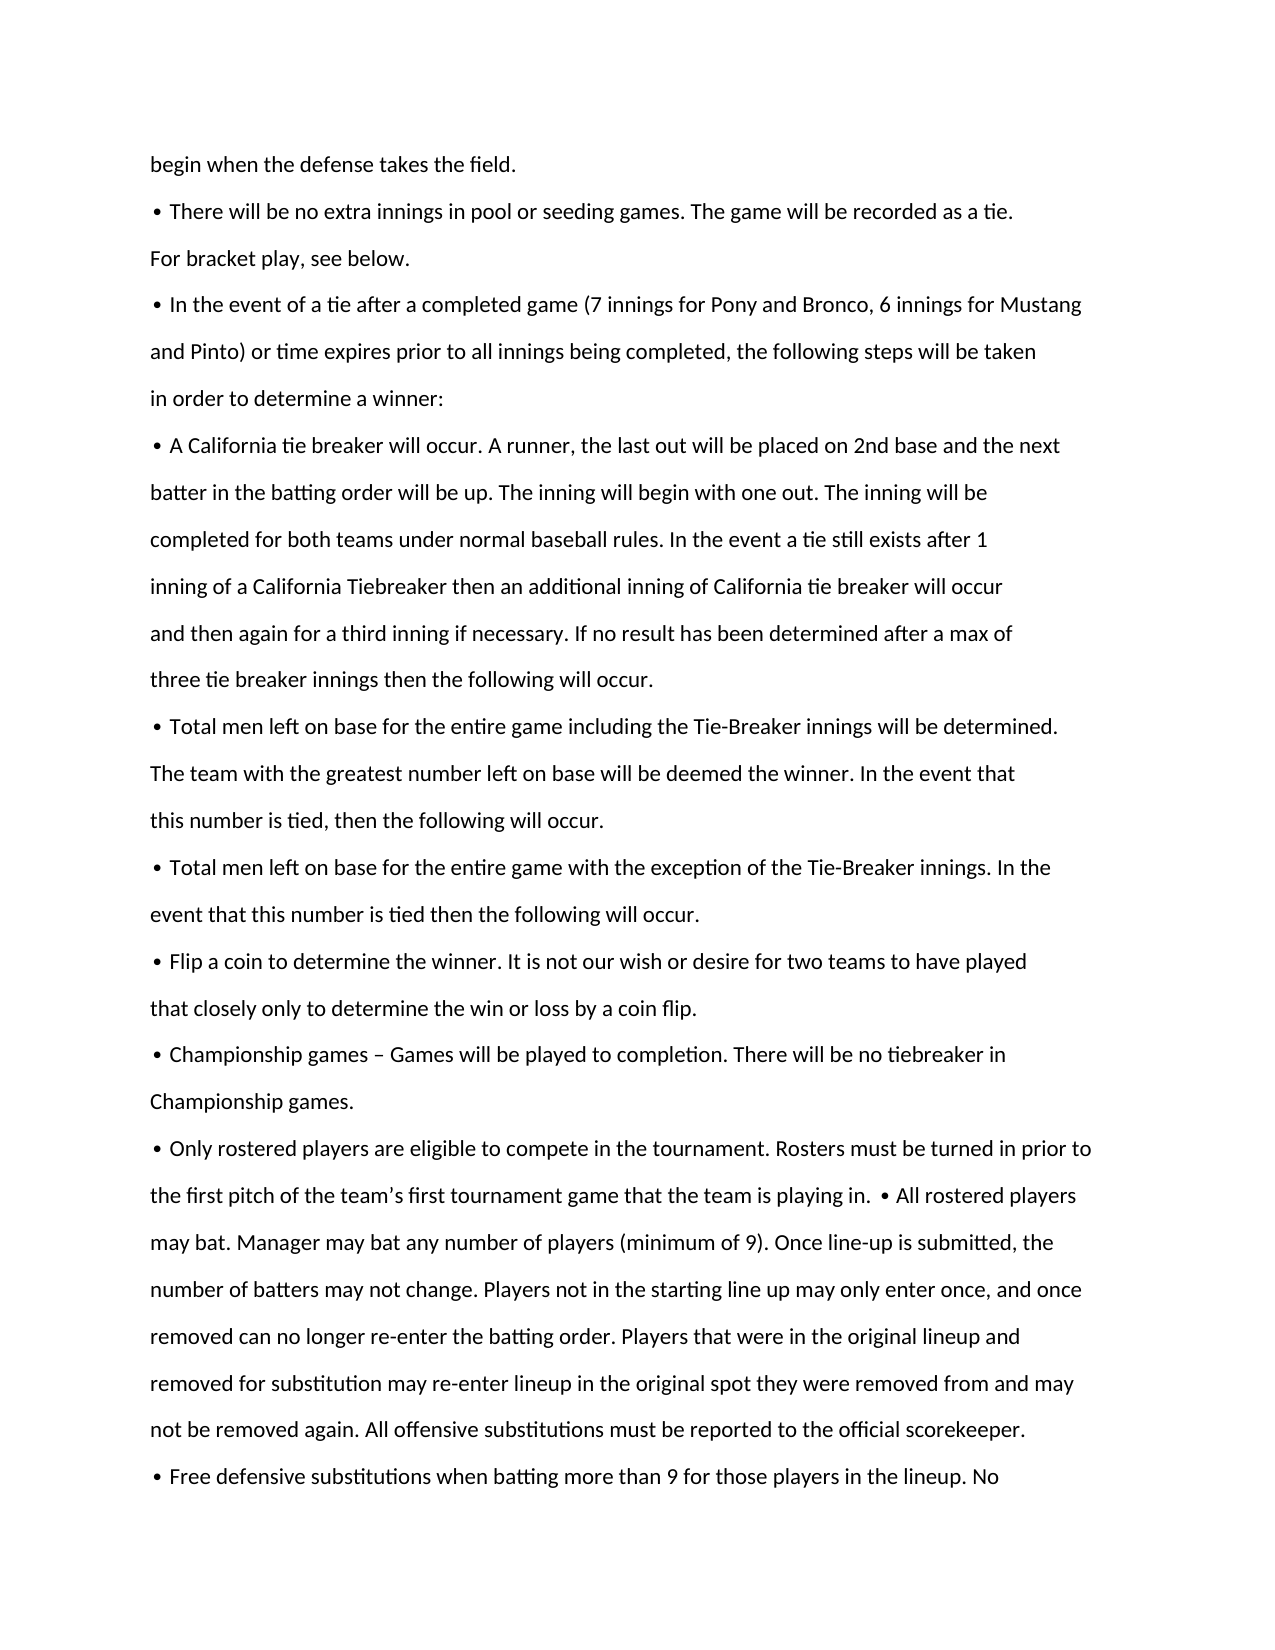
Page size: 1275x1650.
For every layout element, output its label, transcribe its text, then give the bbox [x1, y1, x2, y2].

text inning of a California Tiebreaker then an additional inning of California tie breaker will occur [150, 572, 1125, 600]
text ∙ Total men left on base for the entire game including the Tie-Breaker innings will be determined. [150, 712, 1125, 741]
text in order to determine a winner: [150, 384, 1125, 412]
text ∙ In the event of a tie after a completed game (7 innings for Pony and Bronco, 6 innings for Mustang [150, 291, 1125, 319]
text and then again for a third inning if necessary. If no result has been determined after a max of [150, 619, 1125, 647]
text ∙ There will be no extra innings in pool or seeding games. The game will be recorded as a tie. [150, 197, 1125, 225]
text ∙ Total men left on base for the entire game with the exception of the Tie-Breaker innings. In the [150, 853, 1125, 881]
text the first pitch of the team’s first tournament game that the team is playing in. ∙ All rostered players [150, 1181, 1125, 1209]
text ∙ Flip a coin to determine the winner. It is not our wish or desire for two teams to have played [150, 947, 1125, 975]
text removed can no longer re-enter the batting order. Players that were in the original lineup and [150, 1322, 1125, 1350]
text ∙ Free defensive substitutions when batting more than 9 for those players in the lineup. No [150, 1462, 1125, 1491]
text ∙ Only rostered players are eligible to compete in the tournament. Rosters must be turned in prior to [150, 1134, 1125, 1162]
text ∙ A California tie breaker will occur. A runner, the last out will be placed on 2nd base and the next [150, 431, 1125, 459]
text and Pinto) or time expires prior to all innings being completed, the following steps will be taken [150, 337, 1125, 366]
text number of batters may not change. Players not in the starting line up may only enter once, and once [150, 1275, 1125, 1303]
text The team with the greatest number left on base will be deemed the winner. In the event that [150, 759, 1125, 787]
text removed for substitution may re-enter lineup in the original spot they were removed from and may [150, 1369, 1125, 1397]
text For bracket play, see below. [150, 244, 1125, 272]
text batter in the batting order will be up. The inning will begin with one out. The inning will be [150, 478, 1125, 506]
text that closely only to determine the win or loss by a coin flip. [150, 994, 1125, 1022]
text may bat. Manager may bat any number of players (minimum of 9). Once line-up is submitted, the [150, 1228, 1125, 1256]
text three tie breaker innings then the following will occur. [150, 666, 1125, 694]
text completed for both teams under normal baseball rules. In the event a tie still exists after 1 [150, 525, 1125, 553]
text Championship games. [150, 1087, 1125, 1116]
text this number is tied, then the following will occur. [150, 806, 1125, 834]
text ∙ Championship games – Games will be played to completion. There will be no tiebreaker in [150, 1041, 1125, 1069]
text begin when the defense takes the field. [150, 150, 1125, 178]
text event that this number is tied then the following will occur. [150, 900, 1125, 928]
text not be removed again. All offensive substitutions must be reported to the official scorekeeper. [150, 1416, 1125, 1444]
